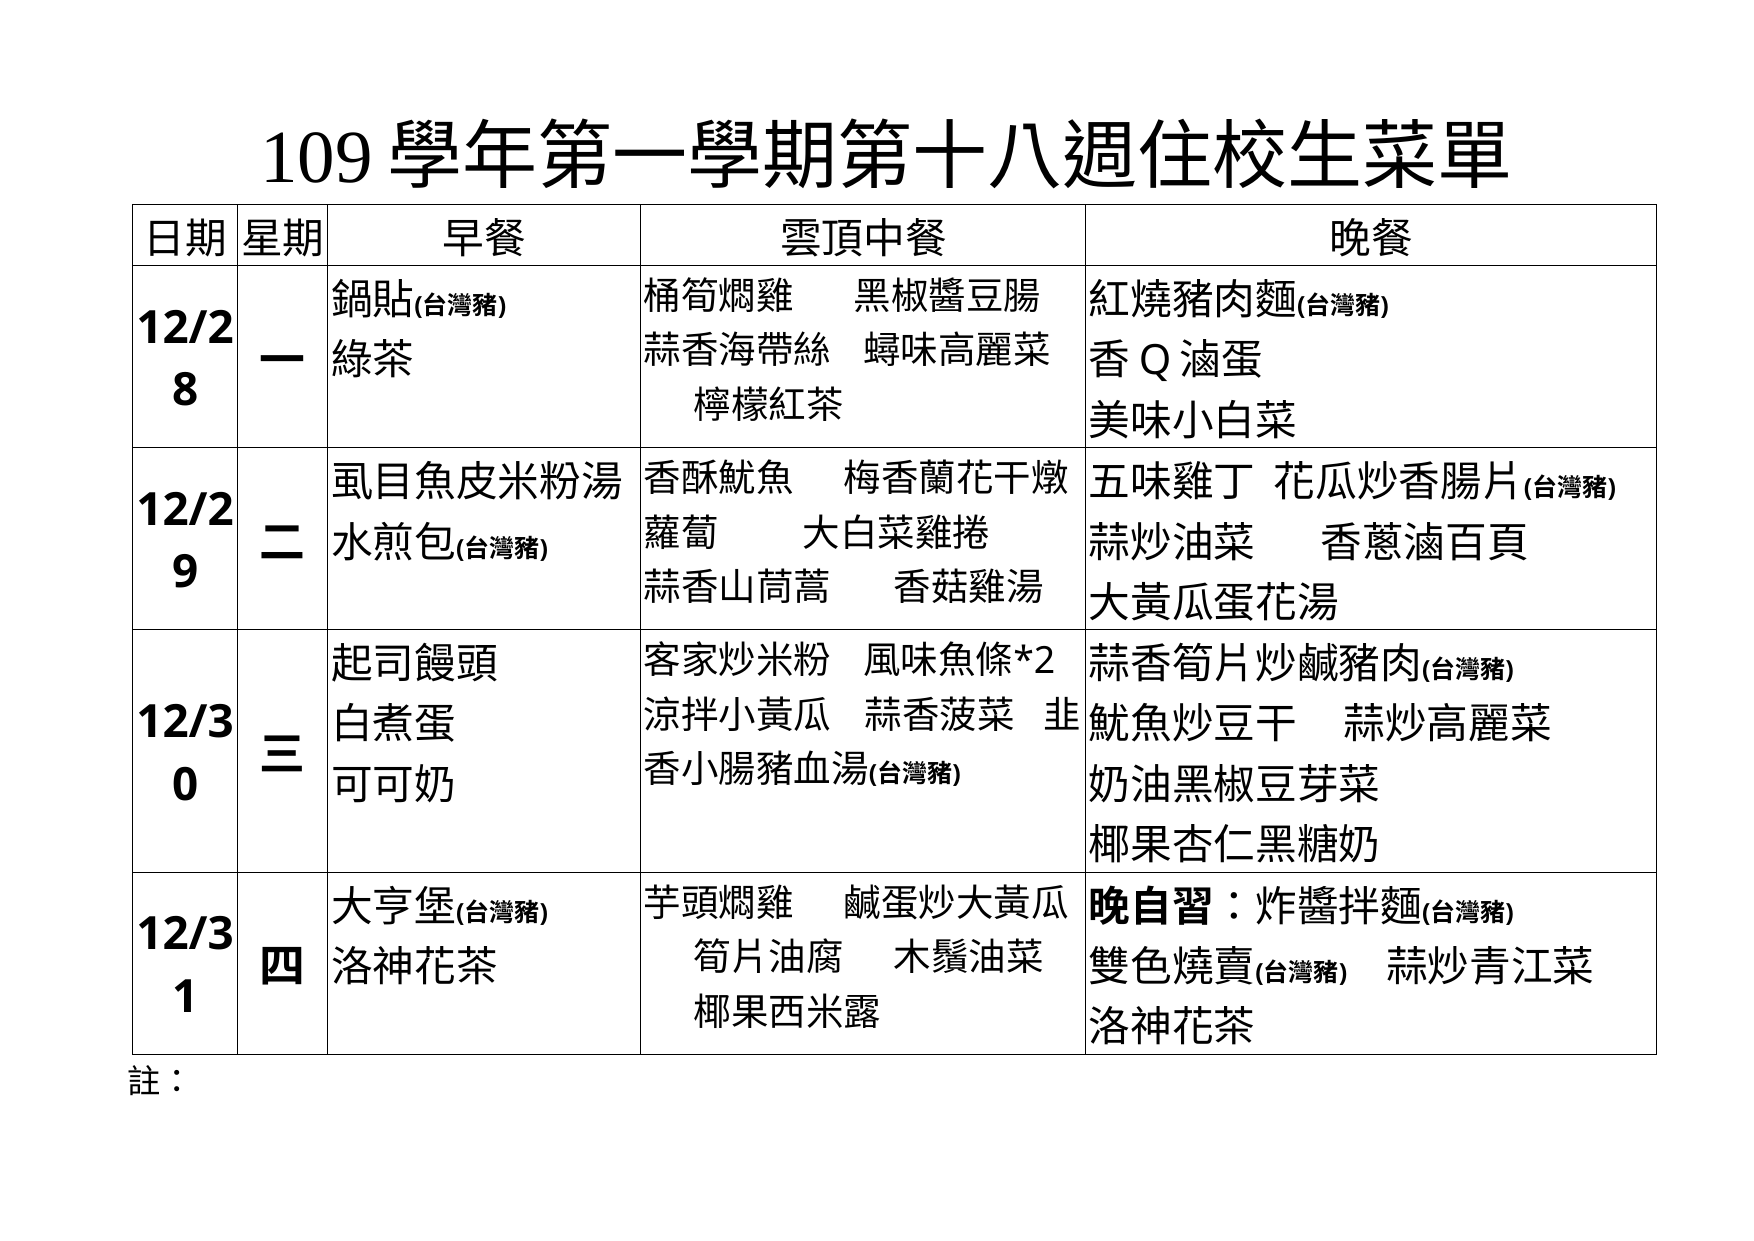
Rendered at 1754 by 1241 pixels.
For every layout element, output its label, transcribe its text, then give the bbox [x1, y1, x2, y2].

table_cell 桶筍燜雞 黑椒醬豆腸 蒜香海帶絲 蟳味高麗菜 檸檬紅茶 [641, 266, 1085, 447]
table_header 雲頂中餐 [641, 205, 1085, 265]
table_cell 蒜香筍片炒鹹豬肉(台灣豬) 魷魚炒豆干 蒜炒高麗菜 奶油黑椒豆芽菜 椰果杏仁黑糖奶 [1086, 630, 1656, 872]
table_header 日期 [133, 205, 237, 265]
text 註： [118, 1054, 1654, 1103]
text 109學年第一學期第十八週住校生菜單 [118, 95, 1654, 204]
table_cell 起司饅頭 白煮蛋 可可奶 [328, 630, 640, 872]
table_cell 香酥魷魚 梅香蘭花干燉蘿蔔 大白菜雞捲 蒜香山茼蒿 香菇雞湯 [641, 448, 1085, 629]
table_cell 12/31 [133, 873, 237, 1053]
table_cell 12/28 [133, 266, 237, 447]
table_cell 四 [238, 873, 327, 1053]
table_cell 紅燒豬肉麵(台灣豬) 香Q滷蛋 美味小白菜 [1086, 266, 1656, 447]
table_cell 虱目魚皮米粉湯 水煎包(台灣豬) [328, 448, 640, 629]
table_cell 晚自習：炸醬拌麵(台灣豬) 雙色燒賣(台灣豬) 蒜炒青江菜 洛神花茶 [1086, 873, 1656, 1053]
table_cell 一 [238, 266, 327, 447]
table_cell 五味雞丁 花瓜炒香腸片(台灣豬) 蒜炒油菜 香蔥滷百頁 大黃瓜蛋花湯 [1086, 448, 1656, 629]
table_cell 鍋貼(台灣豬) 綠茶 [328, 266, 640, 447]
table_cell 芋頭燜雞 鹹蛋炒大黃瓜 筍片油腐 木鬚油菜 椰果西米露 [641, 873, 1085, 1053]
table_header 晚餐 [1086, 205, 1656, 265]
table_cell 客家炒米粉 風味魚條*2涼拌小黃瓜 蒜香菠菜 韭香小腸豬血湯(台灣豬) [641, 630, 1085, 872]
table_cell 12/29 [133, 448, 237, 629]
table_cell 二 [238, 448, 327, 629]
table_cell 大亨堡(台灣豬) 洛神花茶 [328, 873, 640, 1053]
table_cell 12/30 [133, 630, 237, 872]
table_header 星期 [238, 205, 327, 265]
table_cell 三 [238, 630, 327, 872]
table_header 早餐 [328, 205, 640, 265]
